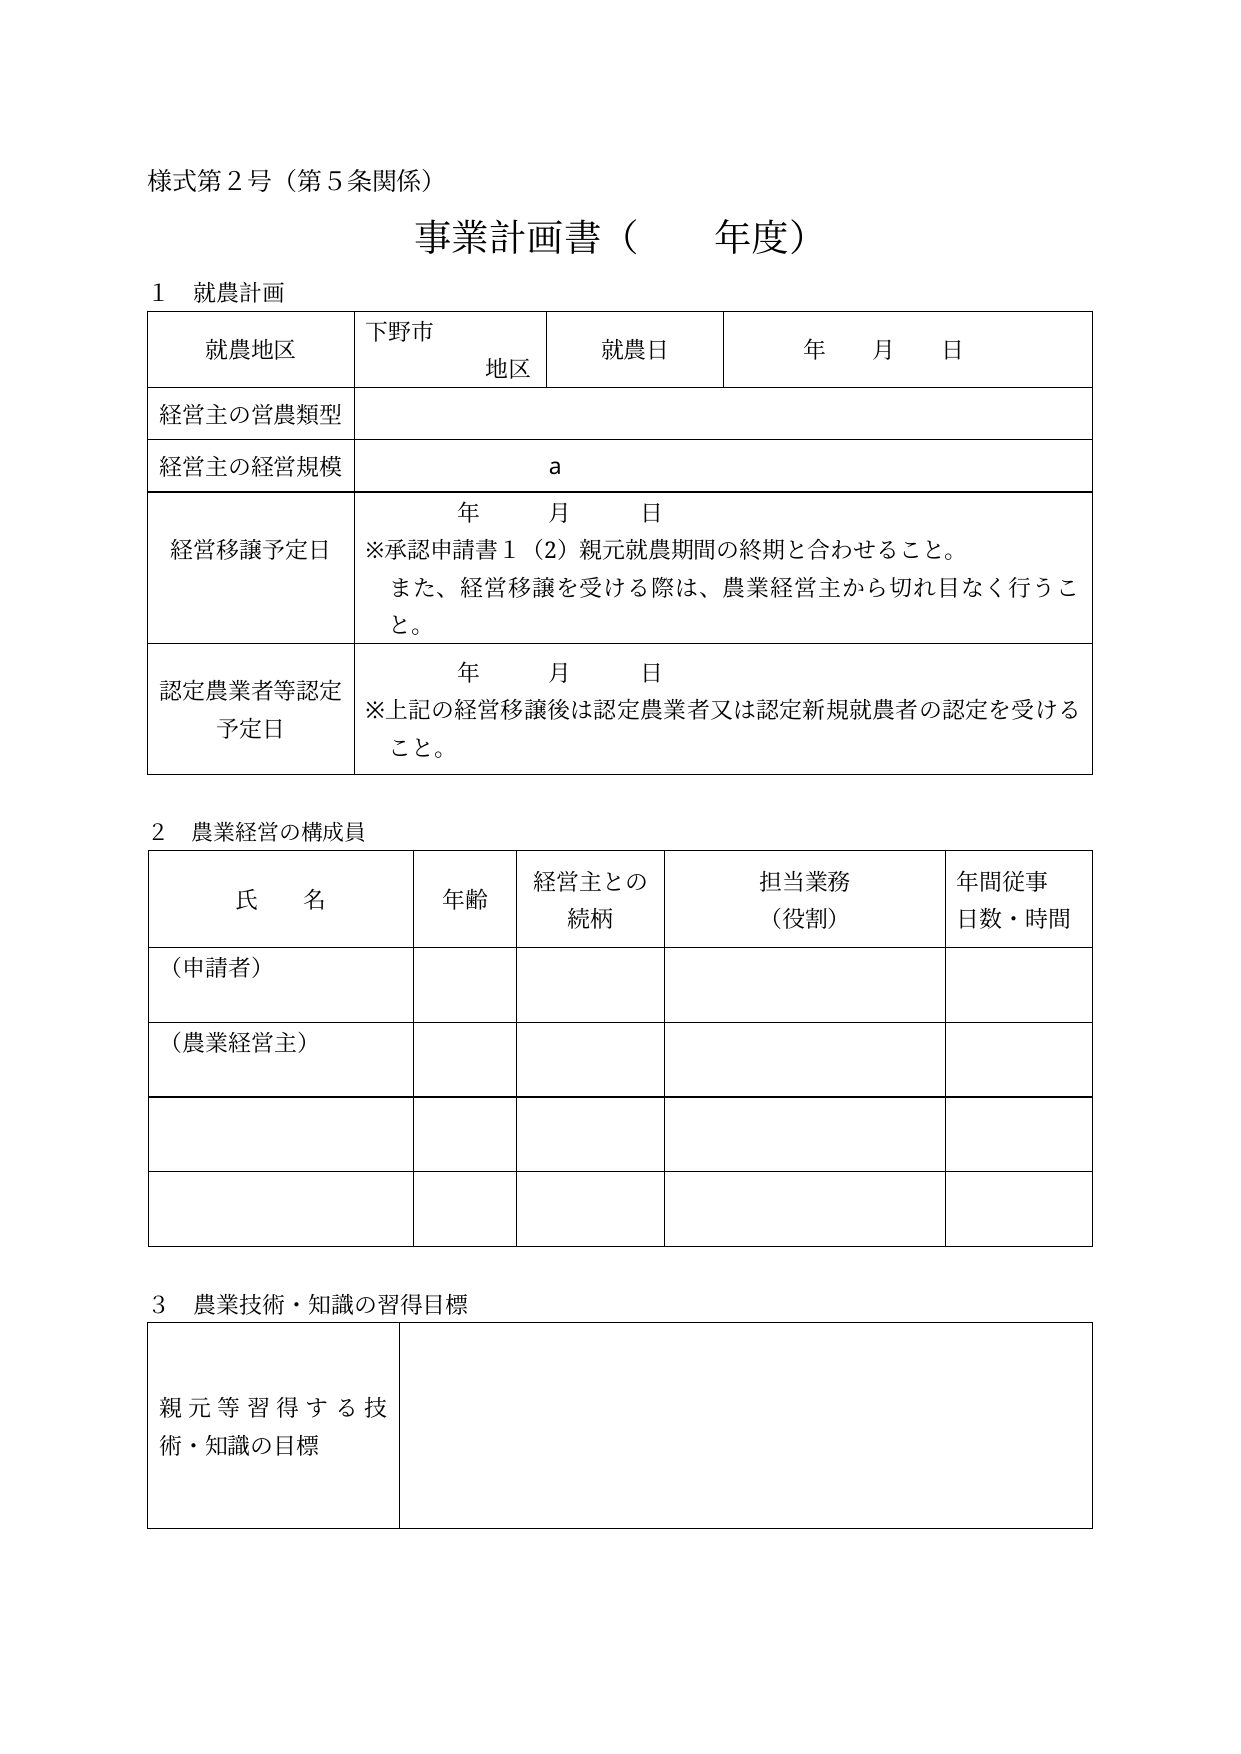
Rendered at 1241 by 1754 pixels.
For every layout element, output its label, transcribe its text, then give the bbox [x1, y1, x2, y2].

table_cell 経営主の経営規模 [148, 440, 354, 491]
table_cell [149, 1172, 413, 1246]
table_cell [414, 1172, 516, 1246]
text 様式第２号（第５条関係） [148, 161, 1092, 198]
table_cell （農業経営主） [149, 1023, 413, 1096]
table_header [400, 1323, 1092, 1528]
table_cell [946, 1023, 1092, 1096]
table_cell [149, 1098, 413, 1171]
table_cell [414, 1023, 516, 1096]
table_header 親元等習得する技術・知識の目標 [148, 1323, 399, 1528]
table_header 就農日 [547, 312, 723, 387]
table_cell [665, 1172, 945, 1246]
table_cell 経営主の営農類型 [148, 388, 354, 439]
table_header 年 月 日 [724, 312, 1092, 387]
table_cell [517, 1172, 664, 1246]
table_header 氏 名 [149, 851, 413, 947]
text ３ 農業技術・知識の習得目標 [148, 1284, 1093, 1322]
table_cell 経営移譲予定日 [148, 493, 354, 642]
table_cell [946, 1098, 1092, 1171]
table_cell [517, 948, 664, 1022]
table_cell 年 月 日 ※上記の経営移譲後は認定農業者又は認定新規就農者の認定を受けること。 [355, 644, 1092, 774]
table_cell [946, 1172, 1092, 1246]
table_cell 認定農業者等認定予定日 [148, 644, 354, 774]
table_header 年齢 [414, 851, 516, 947]
table_cell [355, 388, 1092, 439]
table_cell [665, 1098, 945, 1171]
text １ 就農計画 [148, 273, 1092, 311]
table_cell [665, 948, 945, 1022]
table_cell [414, 1098, 516, 1171]
table_cell 年 月 日 ※承認申請書１（2）親元就農期間の終期と合わせること。 また、経営移譲を受ける際は、農業経営主から切れ目なく行うこと。 [355, 493, 1092, 642]
table_header 年間従事 日数・時間 [946, 851, 1092, 947]
text 事業計画書（ 年度） [148, 198, 1092, 273]
table_header 就農地区 [148, 312, 354, 387]
table_header 担当業務 （役割） [665, 851, 945, 947]
table_cell a [355, 440, 1092, 491]
table_header 経営主との 続柄 [517, 851, 664, 947]
table_cell [517, 1023, 664, 1096]
table_cell [517, 1098, 664, 1171]
text ２ 農業経営の構成員 [148, 812, 1092, 850]
table_cell [946, 948, 1092, 1022]
table_cell [414, 948, 516, 1022]
table_cell （申請者） [149, 948, 413, 1022]
table_cell [665, 1023, 945, 1096]
table_header 下野市 地区 [355, 312, 546, 387]
